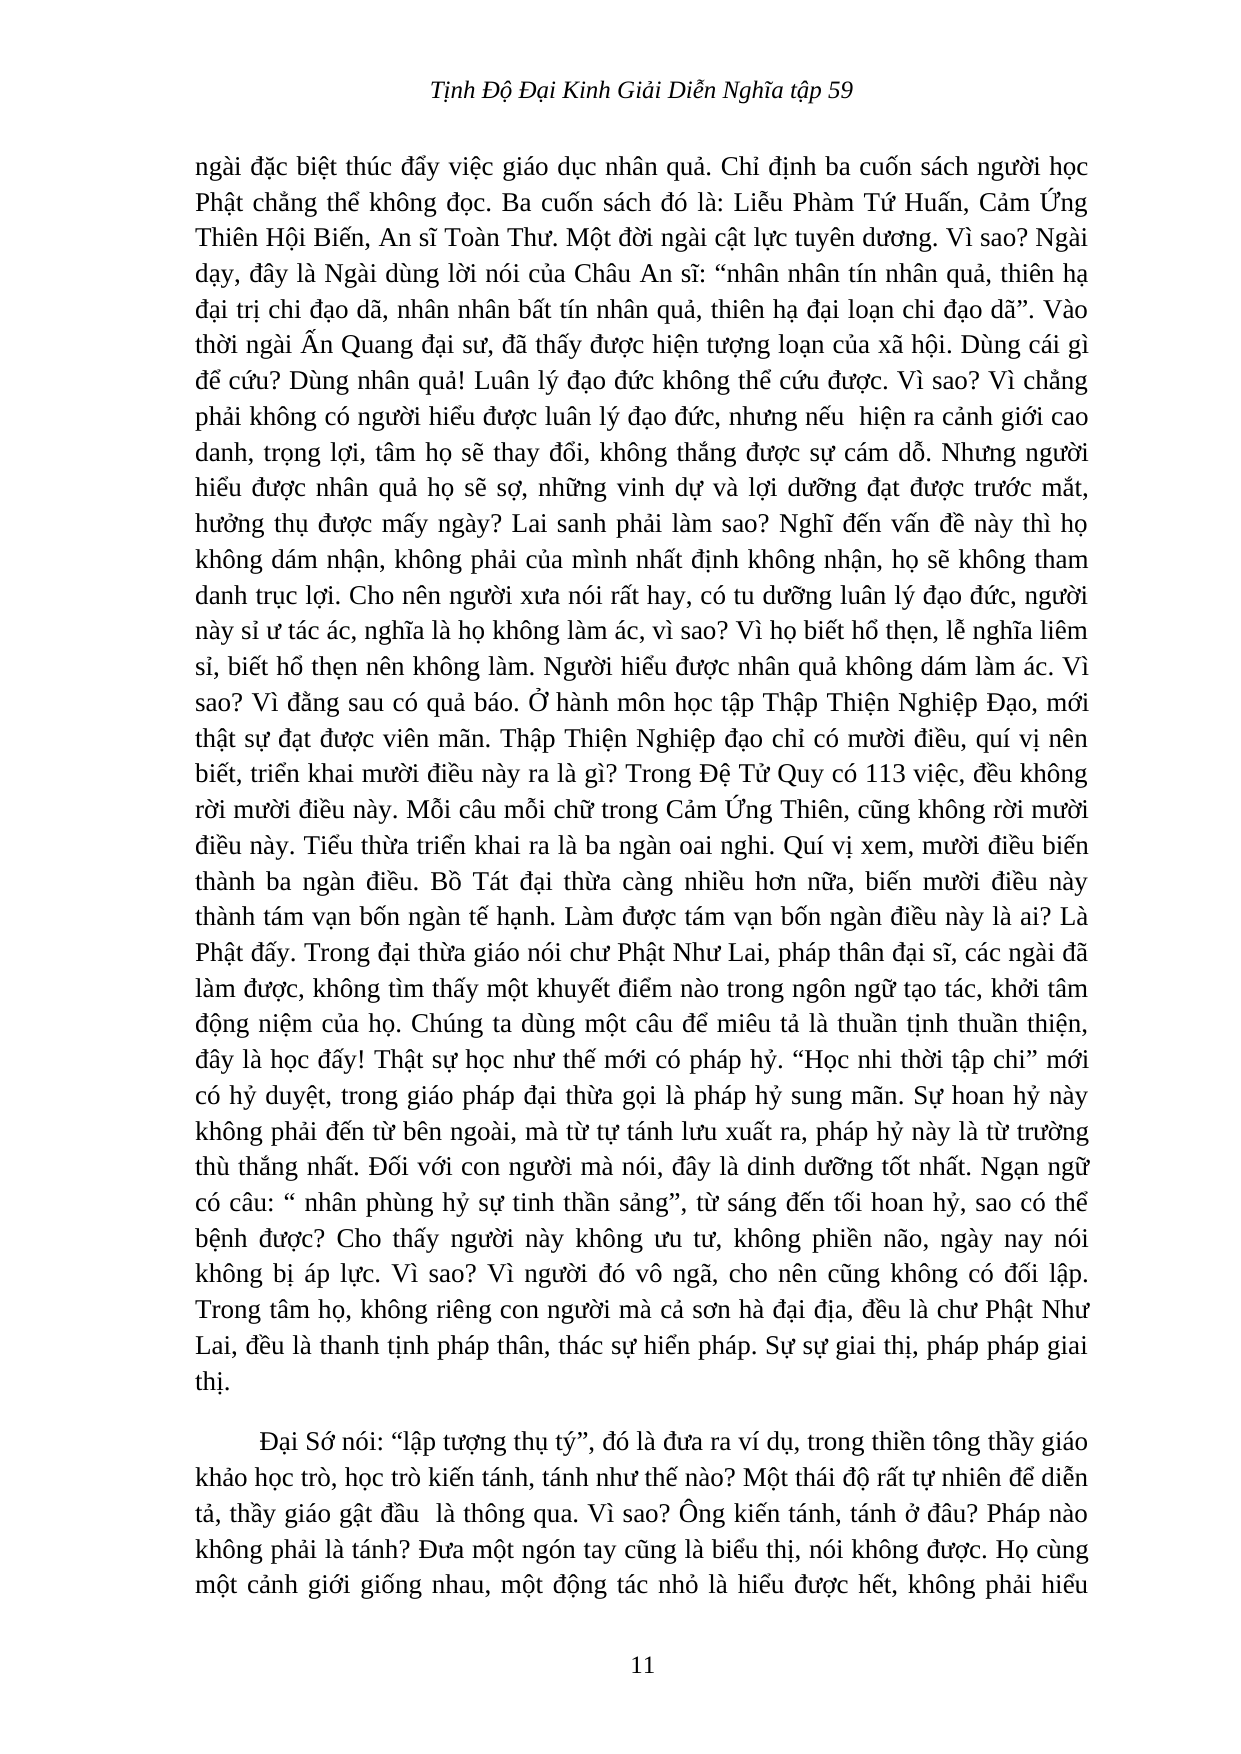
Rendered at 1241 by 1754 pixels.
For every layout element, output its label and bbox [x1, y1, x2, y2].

text [195, 150, 1090, 1396]
text [195, 1426, 1090, 1599]
